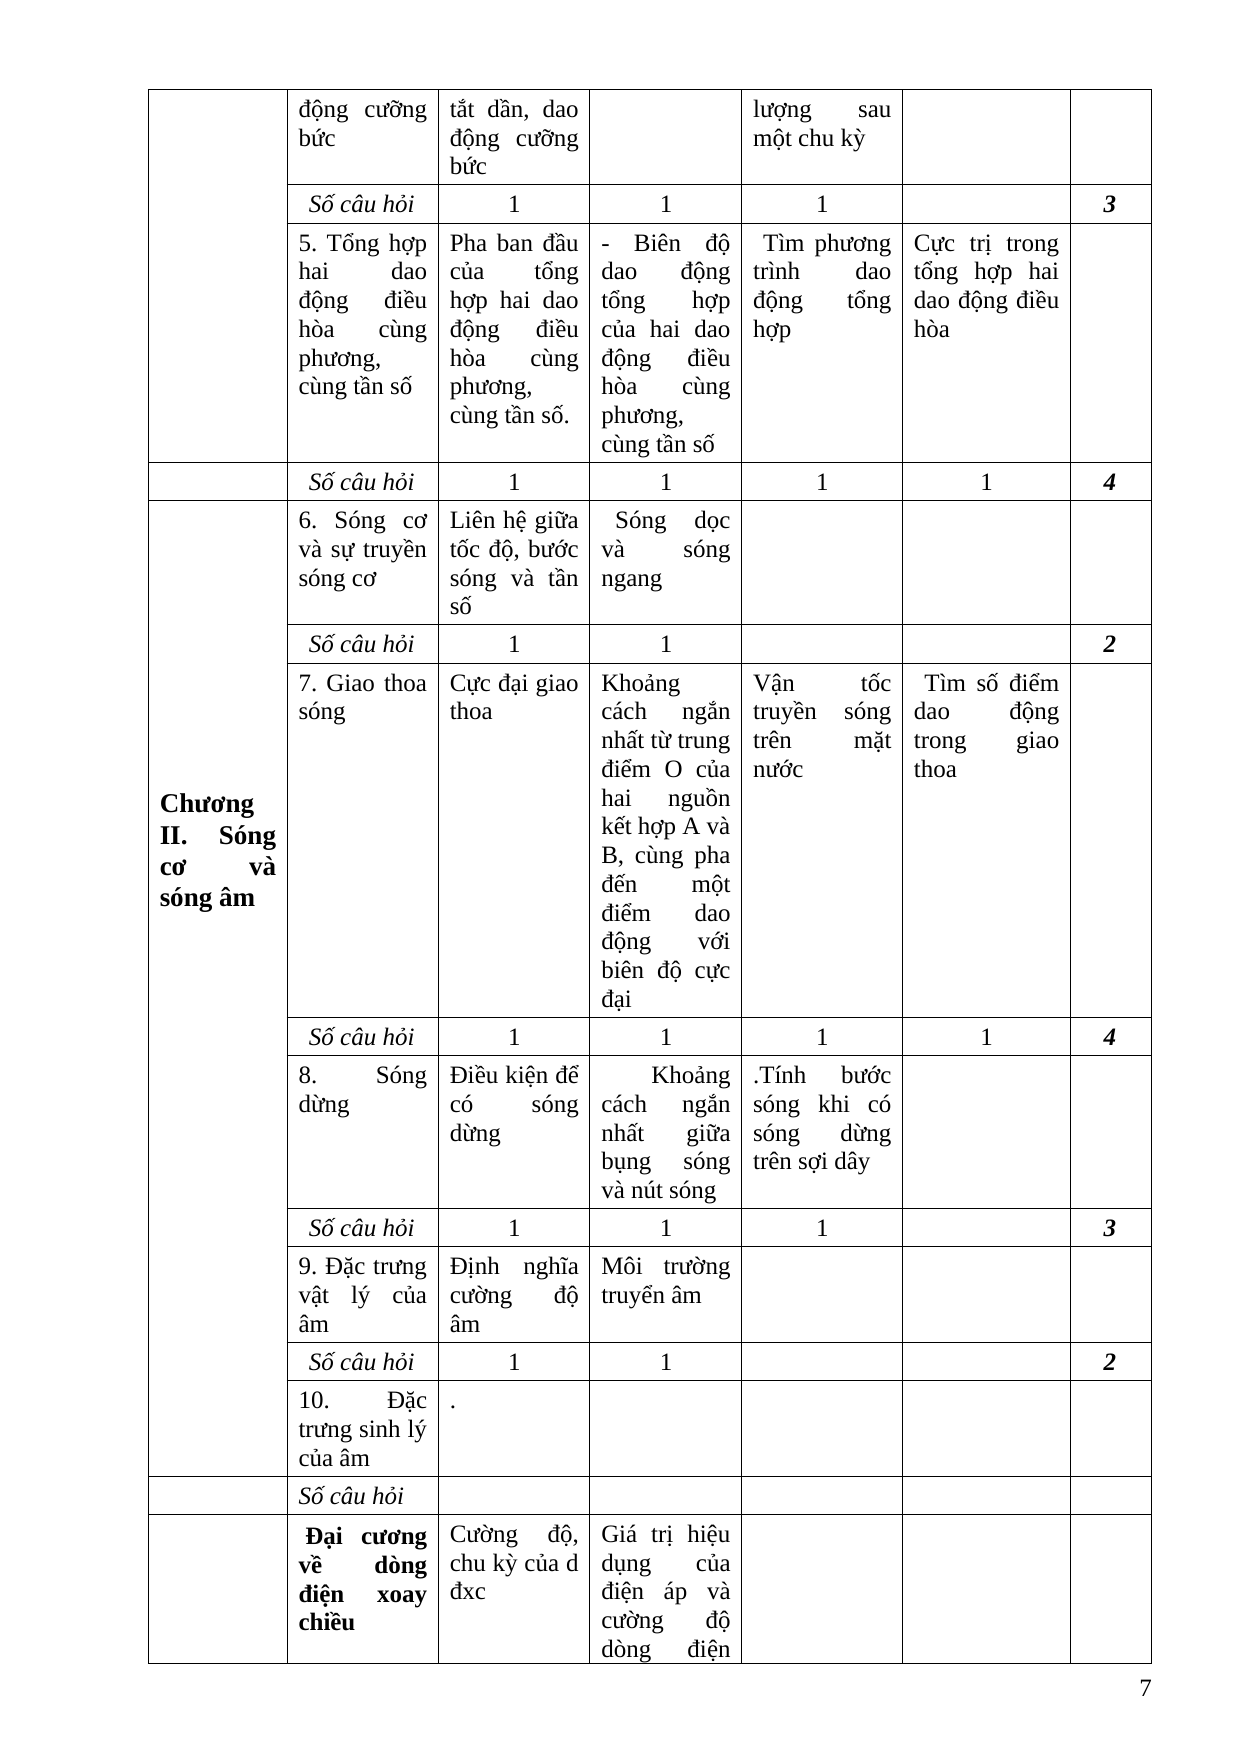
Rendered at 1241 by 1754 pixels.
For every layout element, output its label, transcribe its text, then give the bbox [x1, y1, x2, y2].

table_cell 1 [439, 1018, 589, 1055]
table_cell [903, 1477, 1070, 1514]
table_cell [903, 625, 1070, 662]
table_cell Cực đại giao thoa [439, 664, 589, 1017]
table_cell Định nghĩa cường độ âm [439, 1247, 589, 1342]
table_cell 1 [903, 1018, 1070, 1055]
table_cell [903, 1056, 1070, 1208]
table_cell [1071, 501, 1151, 624]
table_cell 1 [439, 185, 589, 222]
table_cell 5. Tổng hợp hai dao động điều hòa cùng phương, cùng tần số [288, 224, 438, 462]
table_cell Số câu hỏi [288, 185, 438, 222]
table_cell [1071, 664, 1151, 1017]
table_cell .Tính bước sóng khi có sóng dừng trên sợi dây [742, 1056, 902, 1208]
table_cell 4 [1071, 463, 1151, 500]
table_cell Cực trị trong tổng hợp hai dao động điều hòa [903, 224, 1070, 462]
table_cell Khoảng cách ngắn nhất giữa bụng sóng và nút sóng [590, 1056, 741, 1208]
table_cell 10. Đặc trưng sinh lý của âm [288, 1381, 438, 1476]
table_cell Sóng dọc và sóng ngang [590, 501, 741, 624]
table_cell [288, 90, 438, 184]
table_cell 9. Đặc trưng vật lý của âm [288, 1247, 438, 1342]
table_cell 1 [439, 625, 589, 662]
table_cell [742, 1477, 902, 1514]
table_cell 1 [439, 463, 589, 500]
table_cell [742, 625, 902, 662]
table_cell Pha ban đầu của tổng hợp hai dao động điều hòa cùng phương, cùng tần số. [439, 224, 589, 462]
table_cell 4 [1071, 1018, 1151, 1055]
table_cell [903, 1247, 1070, 1342]
table_cell Số câu hỏi [288, 1018, 438, 1055]
table_cell [1071, 1056, 1151, 1208]
table_cell Điều kiện để có sóng dừng [439, 1056, 589, 1208]
table_cell Tìm phương trình dao động tổng hợp [742, 224, 902, 462]
table_cell 2 [1071, 1343, 1151, 1380]
table_cell [742, 1381, 902, 1476]
table_cell [742, 1343, 902, 1380]
table_cell [903, 1381, 1070, 1476]
table_cell Số câu hỏi [288, 1343, 438, 1380]
table_cell [1071, 1477, 1151, 1514]
table_cell [1071, 1515, 1151, 1663]
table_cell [439, 1515, 589, 1663]
table_cell 7. Giao thoa sóng [288, 664, 438, 1017]
table_cell [149, 463, 287, 500]
table_cell [903, 185, 1070, 222]
table_cell 1 [439, 1209, 589, 1246]
table_cell Liên hệ giữa tốc độ, bước sóng và tần số [439, 501, 589, 624]
table_cell 1 [742, 463, 902, 500]
table_cell [1071, 1381, 1151, 1476]
table_cell 1 [590, 185, 741, 222]
table_cell 3 [1071, 1209, 1151, 1246]
table_cell Tìm số điểm dao động trong giao thoa [903, 664, 1070, 1017]
table_cell [590, 1381, 741, 1476]
table_cell Số câu hỏi [288, 625, 438, 662]
table_cell 1 [590, 1018, 741, 1055]
table_cell [903, 1343, 1070, 1380]
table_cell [590, 1515, 741, 1663]
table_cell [742, 90, 902, 184]
table_cell Môi trường truyển âm [590, 1247, 741, 1342]
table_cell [288, 1515, 438, 1663]
table_cell [1071, 1247, 1151, 1342]
table_cell Số câu hỏi [288, 1209, 438, 1246]
table_cell [439, 1477, 589, 1514]
table_cell [149, 1477, 287, 1514]
table_cell 1 [590, 463, 741, 500]
table_cell [742, 1515, 902, 1663]
table_cell 1 [590, 1209, 741, 1246]
table_cell Số câu hỏi [288, 463, 438, 500]
table_cell [903, 90, 1070, 184]
table_cell [742, 501, 902, 624]
table_cell [903, 501, 1070, 624]
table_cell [590, 90, 741, 184]
table_cell [1071, 224, 1151, 462]
table_cell Số câu hỏi [288, 1477, 438, 1514]
table_cell 1 [903, 463, 1070, 500]
table_cell 1 [590, 625, 741, 662]
table_cell [590, 1477, 741, 1514]
table_cell Khoảng cách ngắn nhất từ trung điểm O của hai nguồn kết hợp A và B, cùng pha đến một điểm dao động với biên độ cực đại [590, 664, 741, 1017]
table_cell 1 [742, 185, 902, 222]
table_cell Vận tốc truyền sóng trên mặt nước [742, 664, 902, 1017]
table_cell . [439, 1381, 589, 1476]
table_cell [903, 1515, 1070, 1663]
table_cell 1 [590, 1343, 741, 1380]
table_cell Chương II. Sóng cơ và sóng âm [149, 501, 287, 1476]
table_cell 1 [439, 1343, 589, 1380]
table_cell [1071, 90, 1151, 184]
table_cell [742, 1247, 902, 1342]
table_cell - Biên độ dao động tổng hợp của hai dao động điều hòa cùng phương, cùng tần số [590, 224, 741, 462]
table_cell 8. Sóng dừng [288, 1056, 438, 1208]
table_cell 1 [742, 1018, 902, 1055]
table_cell 1 [742, 1209, 902, 1246]
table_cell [439, 90, 589, 184]
table_cell 2 [1071, 625, 1151, 662]
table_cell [149, 1515, 287, 1663]
table_cell [903, 1209, 1070, 1246]
table_cell 3 [1071, 185, 1151, 222]
table_cell 6. Sóng cơ và sự truyền sóng cơ [288, 501, 438, 624]
